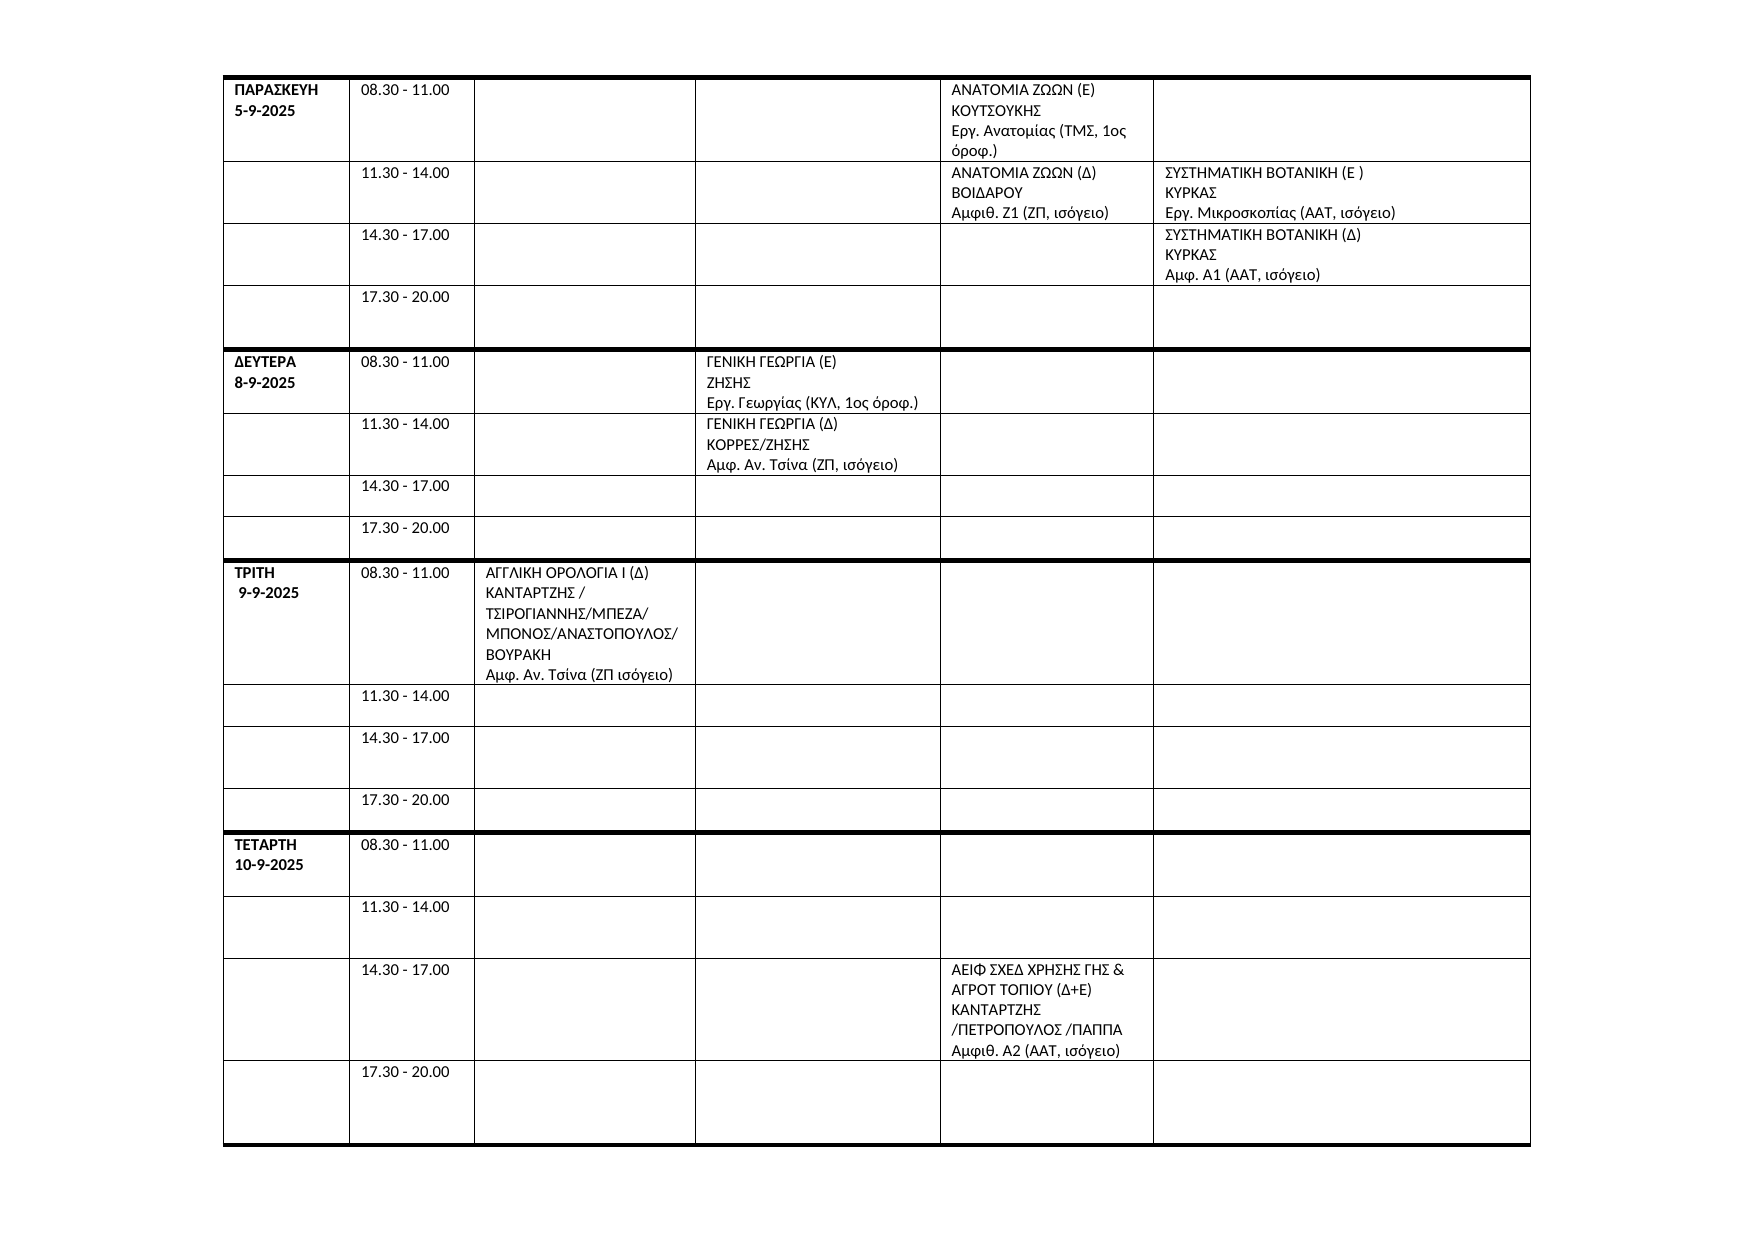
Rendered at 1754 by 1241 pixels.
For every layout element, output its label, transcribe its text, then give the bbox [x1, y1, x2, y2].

table_cell 11.30 - 14.00 [350, 414, 474, 474]
table_cell [224, 897, 349, 958]
table_cell ΠΑΡΑΣΚΕΥΗ 5-9-2025 [224, 80, 349, 161]
table_cell [1154, 563, 1530, 684]
table_cell [475, 162, 695, 223]
table_cell ΑΝΑΤΟΜΙΑ ΖΩΩΝ (Ε) ΚΟΥΤΣΟΥΚΗΣ Εργ. Ανατομίας (ΤΜΣ, 1ος όροφ.) [941, 80, 1153, 161]
table_cell [941, 835, 1153, 896]
table_cell ΤΕΤΑΡΤΗ 10-9-2025 [224, 835, 349, 896]
table_cell [475, 517, 695, 558]
table_cell [224, 414, 349, 474]
table_cell 11.30 - 14.00 [350, 162, 474, 223]
table_cell [696, 517, 940, 558]
table_cell [1154, 352, 1530, 412]
table_cell [475, 897, 695, 958]
table_cell [696, 476, 940, 516]
table_cell [224, 789, 349, 830]
table_cell [941, 727, 1153, 788]
table_cell [696, 835, 940, 896]
table_cell [1154, 835, 1530, 896]
table_cell 08.30 - 11.00 [350, 835, 474, 896]
table_cell ΑΓΓΛΙΚΗ ΟΡΟΛΟΓΙΑ Ι (Δ) ΚΑΝΤΑΡΤΖΗΣ / ΤΣΙΡΟΓΙΑΝΝΗΣ/ΜΠΕΖΑ/ ΜΠΟΝΟΣ/ΑΝΑΣΤΟΠΟΥΛΟΣ/ ΒΟΥΡΑΚΗ Αμφ. Αν. Τσίνα (ΖΠ ισόγειο) [475, 563, 695, 684]
table_cell 14.30 - 17.00 [350, 476, 474, 516]
table_cell ΔΕΥΤΕΡΑ 8-9-2025 [224, 352, 349, 412]
table_cell [941, 414, 1153, 474]
table_cell [475, 959, 695, 1060]
table_cell [941, 897, 1153, 958]
table_cell [1154, 727, 1530, 788]
table_cell [941, 1061, 1153, 1143]
table_cell ΑΕΙΦ ΣΧΕΔ ΧΡΗΣΗΣ ΓΗΣ & ΑΓΡΟΤ ΤΟΠΙΟΥ (Δ+Ε) ΚΑΝΤΑΡΤΖΗΣ /ΠΕΤΡΟΠΟΥΛΟΣ /ΠΑΠΠΑ Αμφιθ. Α2 (ΑΑΤ, ισόγειο) [941, 959, 1153, 1060]
table_cell 08.30 - 11.00 [350, 80, 474, 161]
table_cell [941, 476, 1153, 516]
table_cell [224, 517, 349, 558]
table_cell [224, 162, 349, 223]
table_cell [475, 1061, 695, 1143]
table_cell [1154, 476, 1530, 516]
table_cell [475, 727, 695, 788]
table_cell [475, 352, 695, 412]
table_cell [1154, 80, 1530, 161]
table_cell [224, 959, 349, 1060]
table_cell [696, 897, 940, 958]
table_cell [941, 286, 1153, 347]
table_cell [941, 352, 1153, 412]
table_cell [475, 224, 695, 285]
table_cell [224, 727, 349, 788]
table_cell [696, 563, 940, 684]
table_cell 11.30 - 14.00 [350, 897, 474, 958]
table_cell [1154, 897, 1530, 958]
table_cell 11.30 - 14.00 [350, 685, 474, 726]
table_cell [696, 727, 940, 788]
table_cell [475, 414, 695, 474]
table_cell [1154, 414, 1530, 474]
table_cell [1154, 789, 1530, 830]
table_cell 17.30 - 20.00 [350, 286, 474, 347]
table_cell [1154, 685, 1530, 726]
table_cell [941, 789, 1153, 830]
table_cell [224, 224, 349, 285]
table_cell 08.30 - 11.00 [350, 352, 474, 412]
table_cell [941, 685, 1153, 726]
table_cell [696, 685, 940, 726]
table_cell [941, 224, 1153, 285]
table_cell 17.30 - 20.00 [350, 789, 474, 830]
table_cell [696, 80, 940, 161]
table_cell [475, 80, 695, 161]
table_cell [475, 286, 695, 347]
table_cell ΑΝΑΤΟΜΙΑ ΖΩΩΝ (Δ) ΒΟΙΔΑΡΟΥ Αμφιθ. Ζ1 (ΖΠ, ισόγειο) [941, 162, 1153, 223]
table_cell 14.30 - 17.00 [350, 959, 474, 1060]
table_cell [1154, 959, 1530, 1060]
table_cell [696, 959, 940, 1060]
table_cell [224, 286, 349, 347]
table_cell [224, 1061, 349, 1143]
table_cell ΣΥΣΤΗΜΑΤΙΚΗ ΒΟΤΑΝΙΚΗ (Ε ) ΚΥΡΚΑΣ Εργ. Μικροσκοπίας (ΑΑΤ, ισόγειο) [1154, 162, 1530, 223]
table_cell [696, 1061, 940, 1143]
table_cell [696, 224, 940, 285]
table_cell [1154, 286, 1530, 347]
table_cell ΣΥΣΤΗΜΑΤΙΚΗ ΒΟΤΑΝΙΚΗ (Δ) ΚΥΡΚΑΣ Αμφ. A1 (ΑΑΤ, ισόγειο) [1154, 224, 1530, 285]
table_cell [224, 476, 349, 516]
table_cell 17.30 - 20.00 [350, 1061, 474, 1143]
table_cell ΤΡΙΤΗ 9-9-2025 [224, 563, 349, 684]
table_cell [224, 685, 349, 726]
table_cell [475, 835, 695, 896]
table_cell [696, 789, 940, 830]
table_cell 08.30 - 11.00 [350, 563, 474, 684]
table_cell [696, 162, 940, 223]
table_cell 14.30 - 17.00 [350, 727, 474, 788]
table_cell 17.30 - 20.00 [350, 517, 474, 558]
table_cell ΓΕΝΙΚΗ ΓΕΩΡΓΙΑ (E) ΖΗΣΗΣ Εργ. Γεωργίας (ΚΥΛ, 1ος όροφ.) [696, 352, 940, 412]
table_cell [941, 563, 1153, 684]
table_cell 14.30 - 17.00 [350, 224, 474, 285]
table_cell [1154, 517, 1530, 558]
table_cell [941, 517, 1153, 558]
table_cell [1154, 1061, 1530, 1143]
table_cell [475, 476, 695, 516]
table_cell ΓΕΝΙΚΗ ΓΕΩΡΓΙΑ (Δ) ΚΟΡΡΕΣ/ΖΗΣΗΣ Αμφ. Αν. Τσίνα (ΖΠ, ισόγειο) [696, 414, 940, 474]
table_cell [475, 685, 695, 726]
table_cell [475, 789, 695, 830]
table_cell [696, 286, 940, 347]
